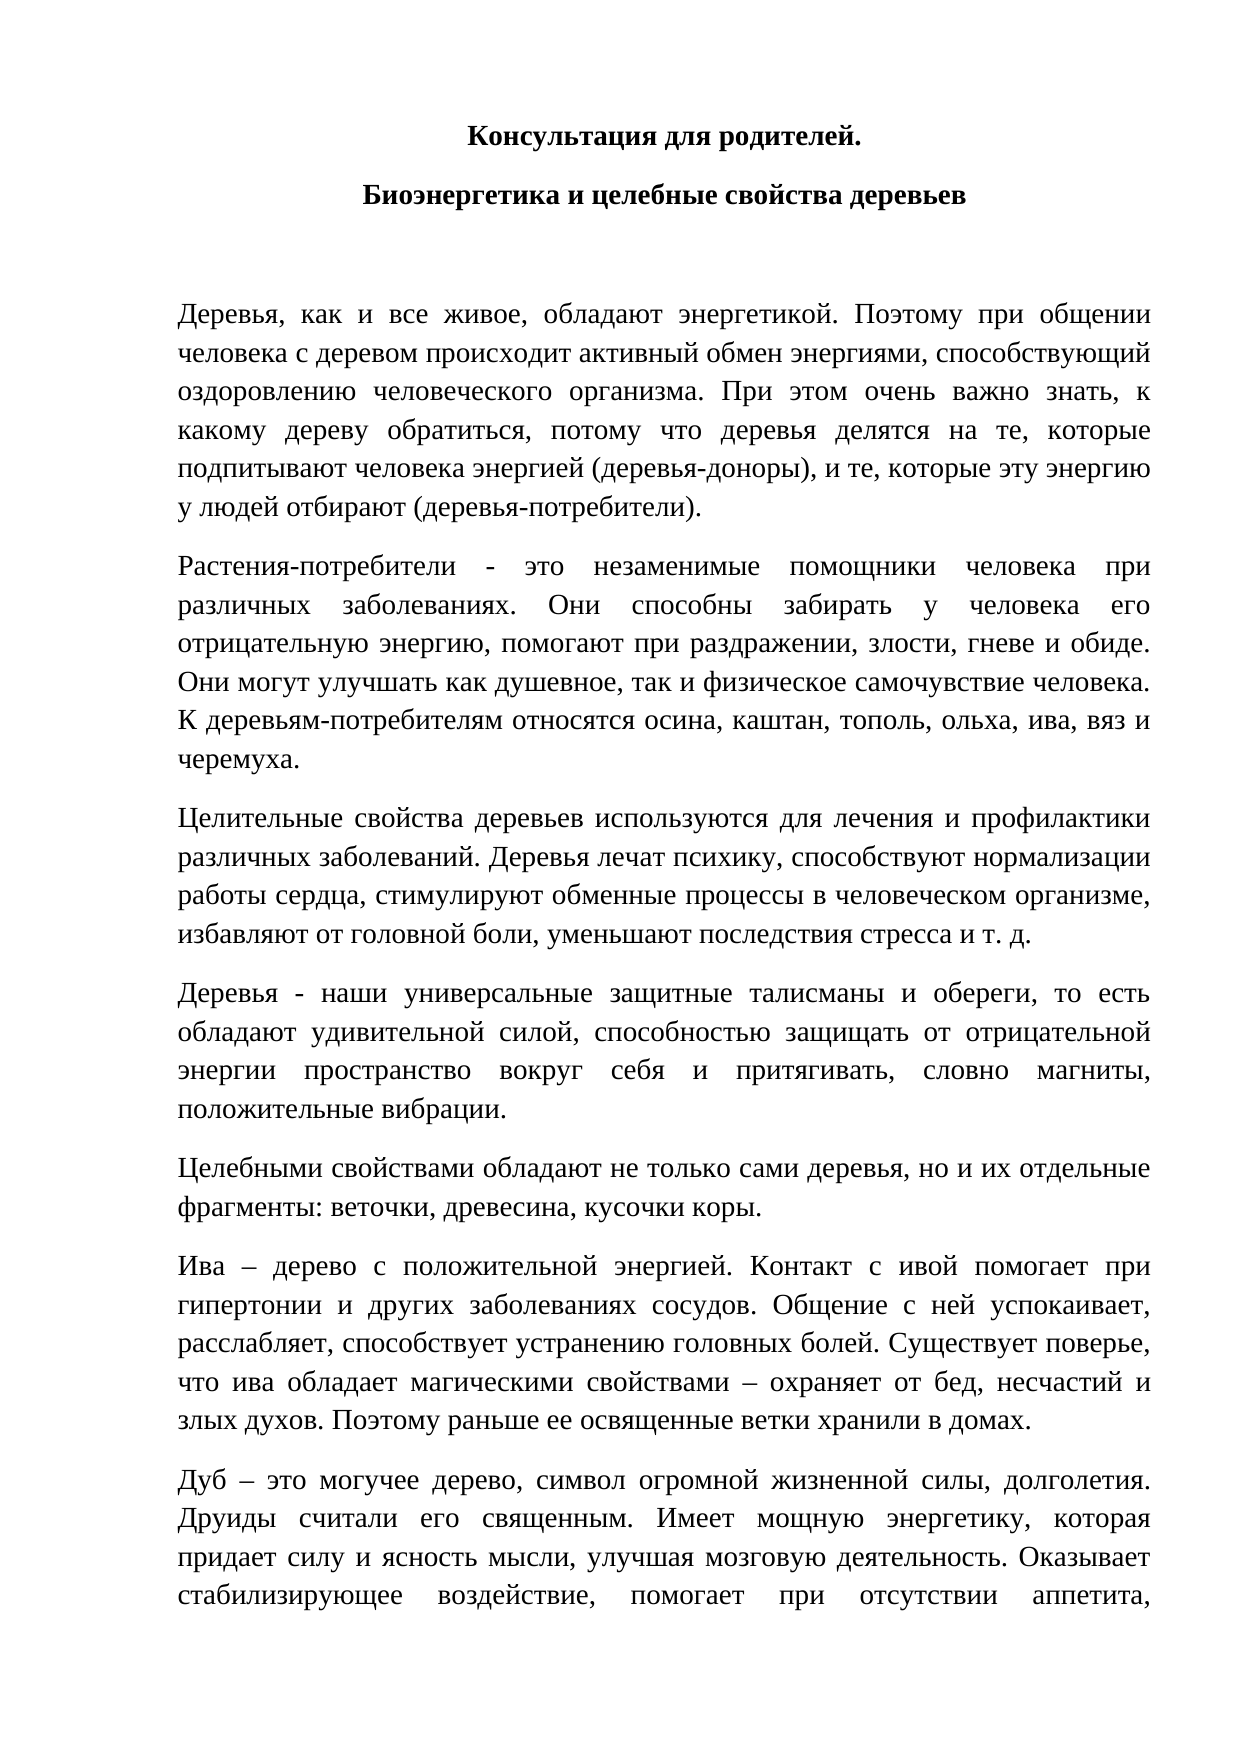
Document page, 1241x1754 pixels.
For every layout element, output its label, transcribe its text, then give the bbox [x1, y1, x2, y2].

text Ива – дерево с положительной энергией. Контакт с ивой помогает при гипертонии и других заболеваниях сосудов. Общение с ней успокаивает, расслабляет, способствует устранению головных болей. Существует поверье, что ива обладает магическими свойствами – охраняет от бед, несчастий и злых духов. Поэтому раньше ее освященные ветки хранили в домах. [177, 1248, 1152, 1436]
text Растения-потребители - это незаменимые помощники человека при различных заболеваниях. Они способны забирать у человека его отрицательную энергию, помогают при раздражении, злости, гневе и обиде. Они могут улучшать как душевное, так и физическое самочувствие человека. К деревьям-потребителям относятся осина, каштан, тополь, ольха, ива, вяз и черемуха. [177, 548, 1152, 774]
text Биоэнергетика и целебные свойства деревьев [177, 177, 1152, 211]
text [177, 1462, 1152, 1611]
text Деревья, как и все живое, обладают энергетикой. Поэтому при общении человека с деревом происходит активный обмен энергиями, способствующий оздоровлению человеческого организма. При этом очень важно знать, к какому дереву обратиться, потому что деревья делятся на те, которые подпитывают человека энергией (деревья-доноры), и те, которые эту энергию у людей отбирают (деревья-потребители). [177, 296, 1152, 522]
text Деревья - наши универсальные защитные талисманы и обереги, то есть обладают удивительной силой, способностью защищать от отрицательной энергии пространство вокруг себя и притягивать, словно магниты, положительные вибрации. [177, 975, 1152, 1124]
text Целебными свойствами обладают не только сами деревья, но и их отдельные фрагменты: веточки, древесина, кусочки коры. [177, 1150, 1152, 1222]
text Консультация для родителей. [177, 118, 1152, 152]
text Целительные свойства деревьев используются для лечения и профилактики различных заболеваний. Деревья лечат психику, способствуют нормализации работы сердца, стимулируют обменные процессы в человеческом организме, избавляют от головной боли, уменьшают последствия стресса и т. д. [177, 800, 1152, 949]
